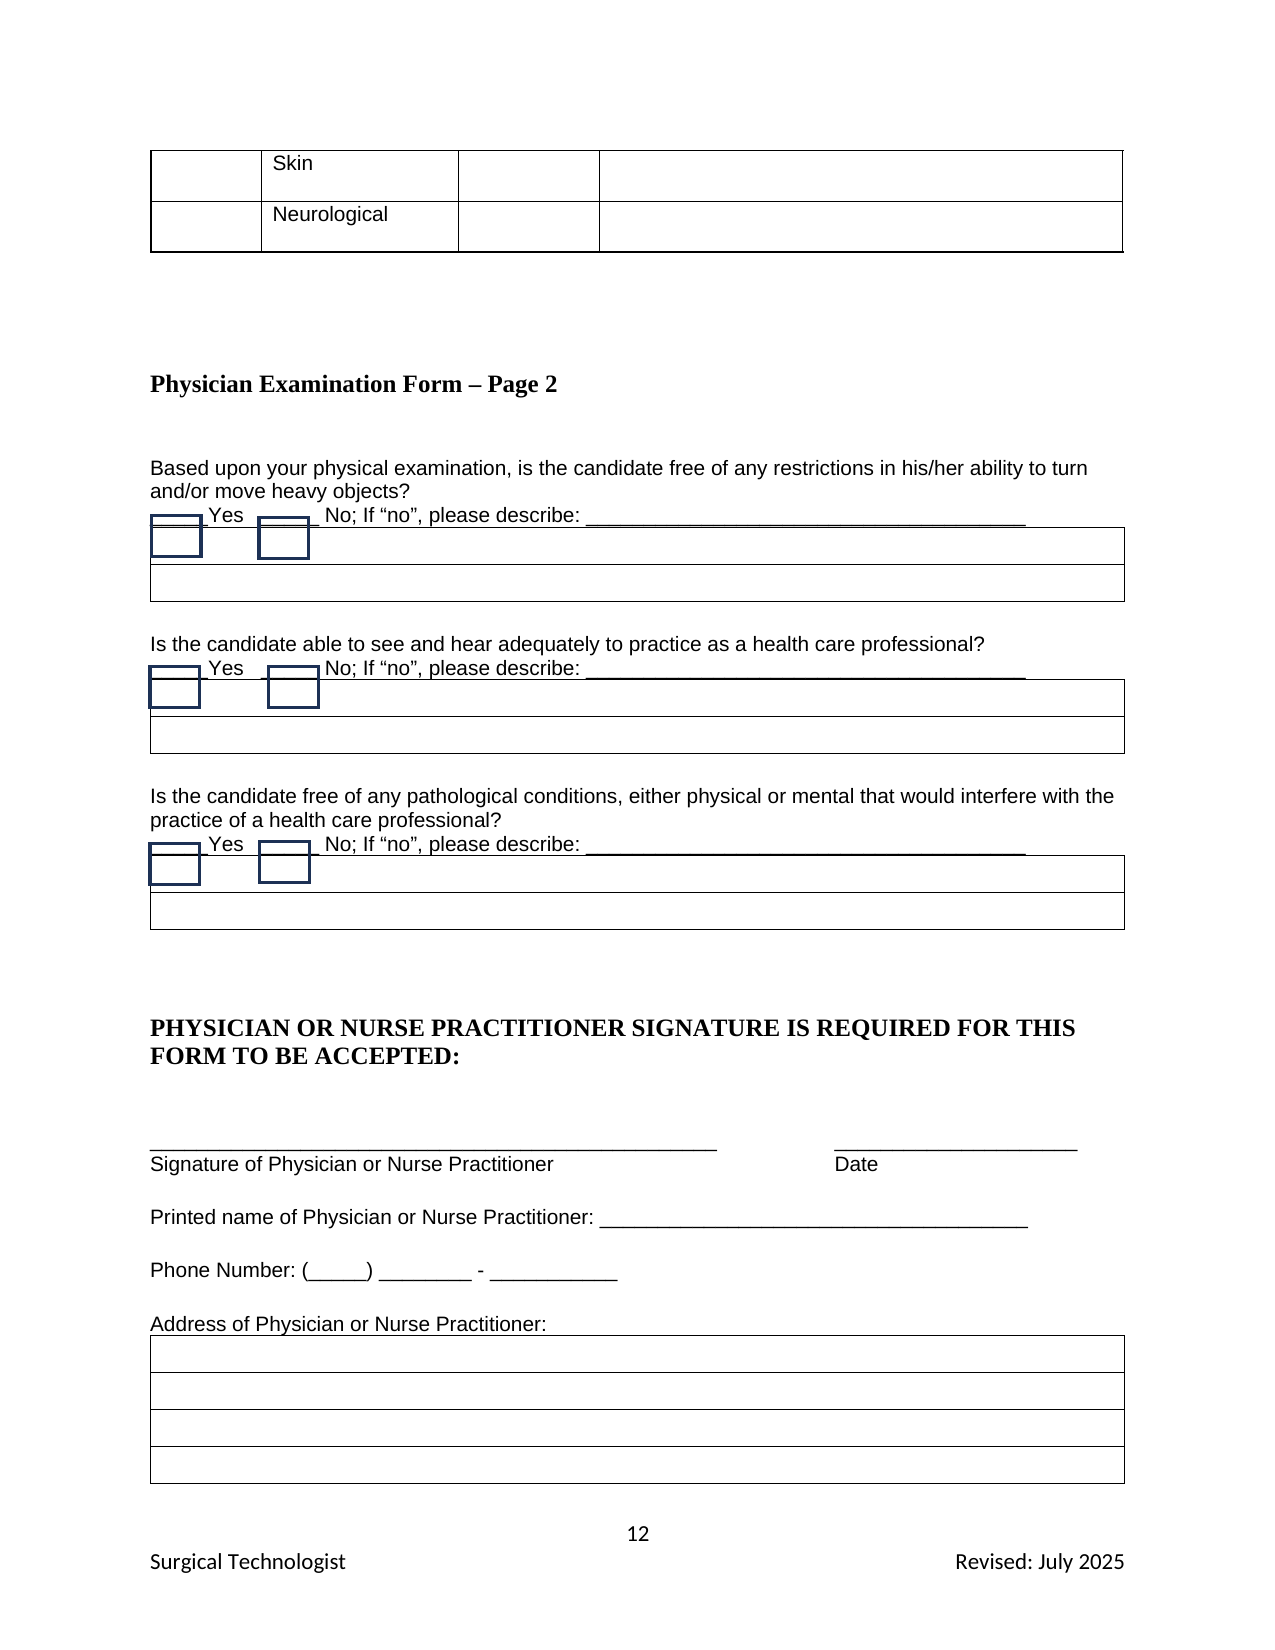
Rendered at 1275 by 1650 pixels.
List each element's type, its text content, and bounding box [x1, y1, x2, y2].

text Printed name of Physician or Nurse Practitioner: _____________________________________ [150, 1205, 1125, 1229]
table_cell [151, 717, 1124, 753]
table_cell [151, 1373, 1124, 1409]
table_cell [459, 151, 599, 201]
text Phone Number: (_____) ________ - ___________ [150, 1258, 1125, 1282]
text Address of Physician or Nurse Practitioner: [150, 1311, 1125, 1335]
table_cell [600, 202, 1122, 251]
text Is the candidate free of any pathological conditions, either physical or mental that would interfere with the practice of a health care professional? [150, 783, 1125, 831]
table_cell [151, 1447, 1124, 1483]
table_cell Skin [262, 151, 458, 201]
text Is the candidate able to see and hear adequately to practice as a health care professional? [150, 631, 1125, 655]
text _____Yes _____ No; If “no”, please describe: ______________________________________ [150, 503, 1125, 527]
text _____Yes _____ No; If “no”, please describe: ______________________________________ [150, 831, 1125, 855]
text _____Yes _____ No; If “no”, please describe: ______________________________________ [150, 655, 1125, 679]
table_header [151, 856, 1124, 892]
table_header [151, 1336, 1124, 1372]
text Physician Examination Form – Page 2 [150, 369, 1125, 397]
table_cell [151, 565, 1124, 601]
table_cell [151, 1410, 1124, 1446]
table_cell [152, 151, 261, 201]
table_header [151, 680, 1124, 716]
text Signature of Physician or Nurse Practitioner Date [150, 1152, 1125, 1176]
text Based upon your physical examination, is the candidate free of any restrictions in his/her ability to turn and/or move heavy objects? [150, 455, 1125, 503]
table_cell [459, 202, 599, 251]
table_cell [152, 202, 261, 251]
text PHYSICIAN OR NURSE PRACTITIONER SIGNATURE IS REQUIRED FOR THIS FORM TO BE ACCEPTED: [150, 1013, 1125, 1070]
table_header [151, 528, 1124, 564]
table_cell [600, 151, 1122, 201]
table_cell [151, 893, 1124, 929]
table_cell Neurological [262, 202, 458, 251]
text _________________________________________________ _____________________ [150, 1128, 1125, 1152]
